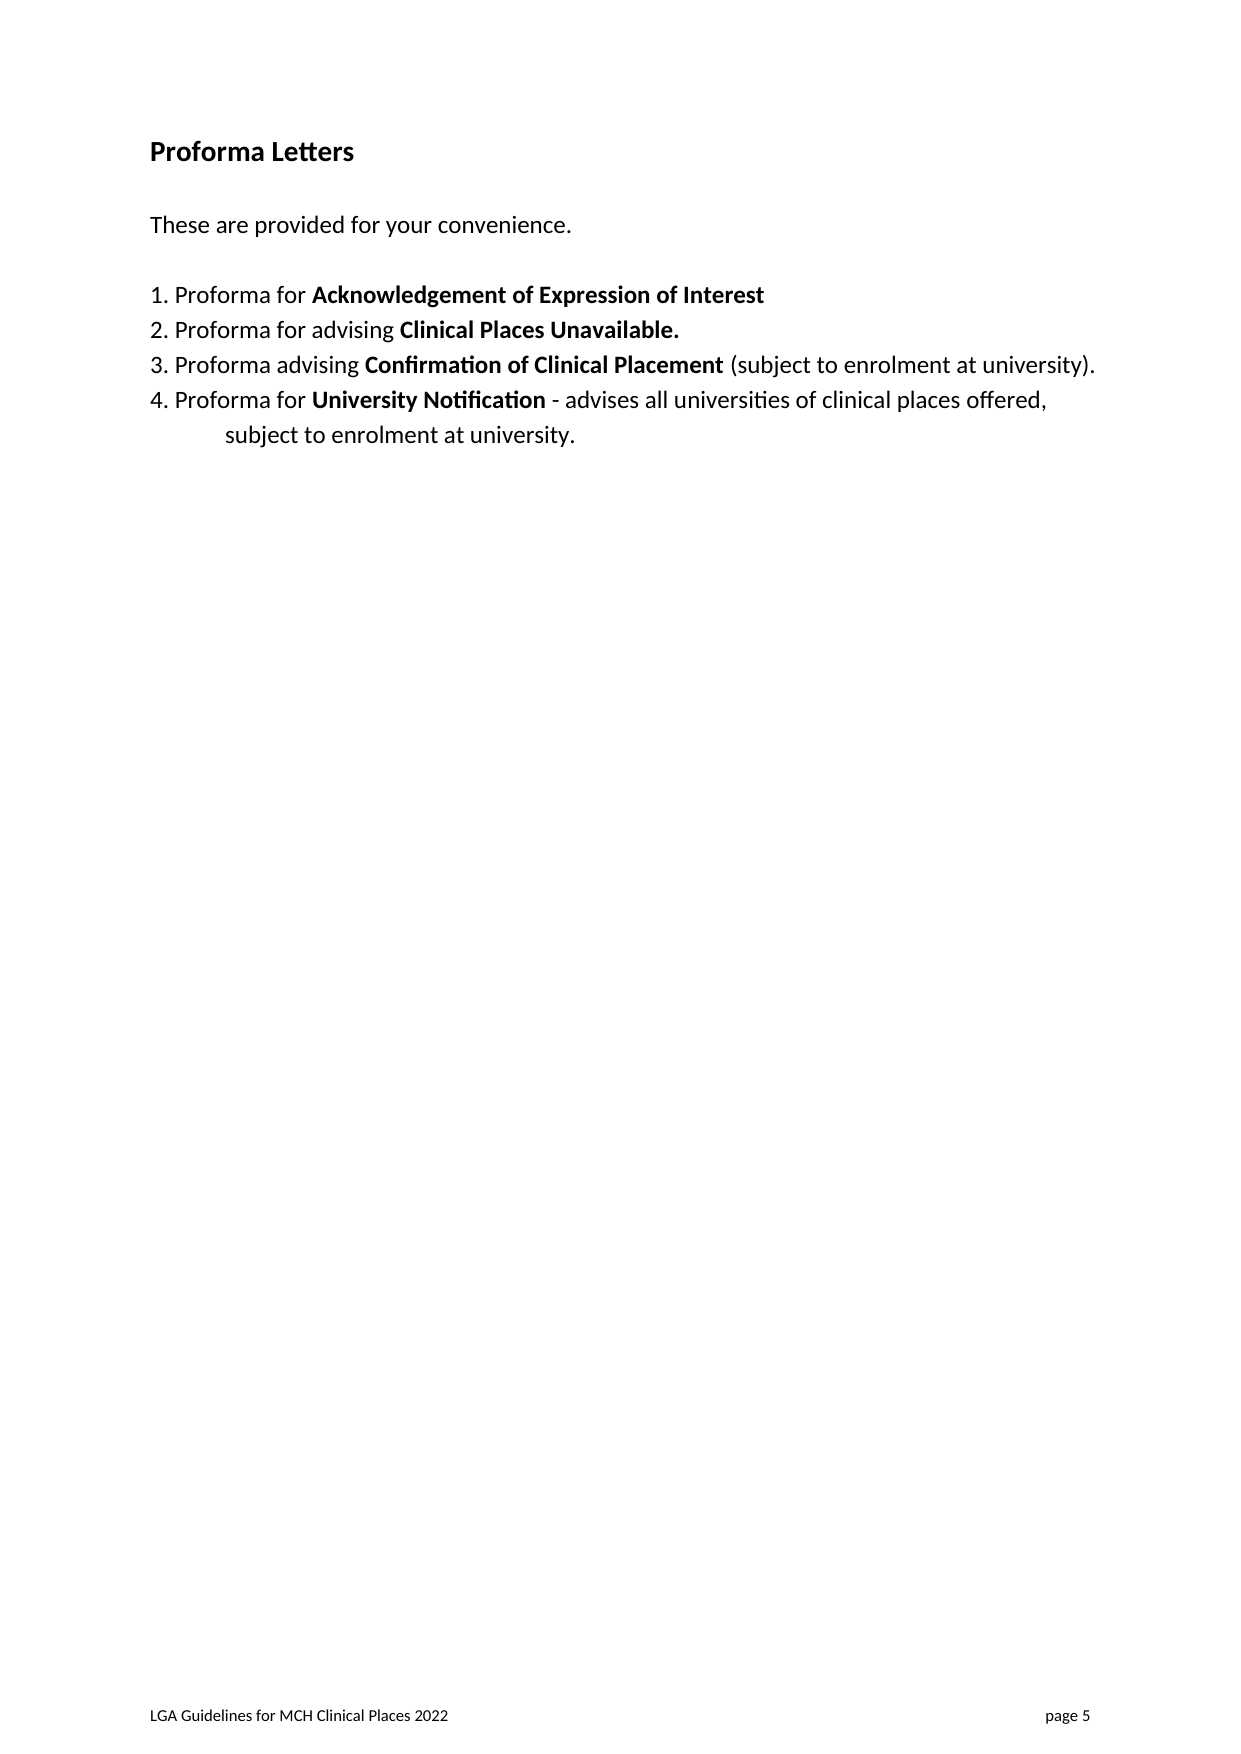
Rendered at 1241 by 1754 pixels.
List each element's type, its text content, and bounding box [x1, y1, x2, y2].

text 4. Proforma for University Notification - advises all universities of clinical places offered, subject to enrolment at university. [150, 384, 1107, 449]
text These are provided for your convenience. [150, 209, 1107, 239]
text 1. Proforma for Acknowledgement of Expression of Interest [150, 279, 1107, 309]
text 3. Proforma advising Confirmation of Clinical Placement (subject to enrolment at university). [150, 349, 1107, 379]
text 2. Proforma for advising Clinical Places Unavailable. [150, 314, 1107, 344]
text Proforma Letters [150, 133, 1107, 168]
